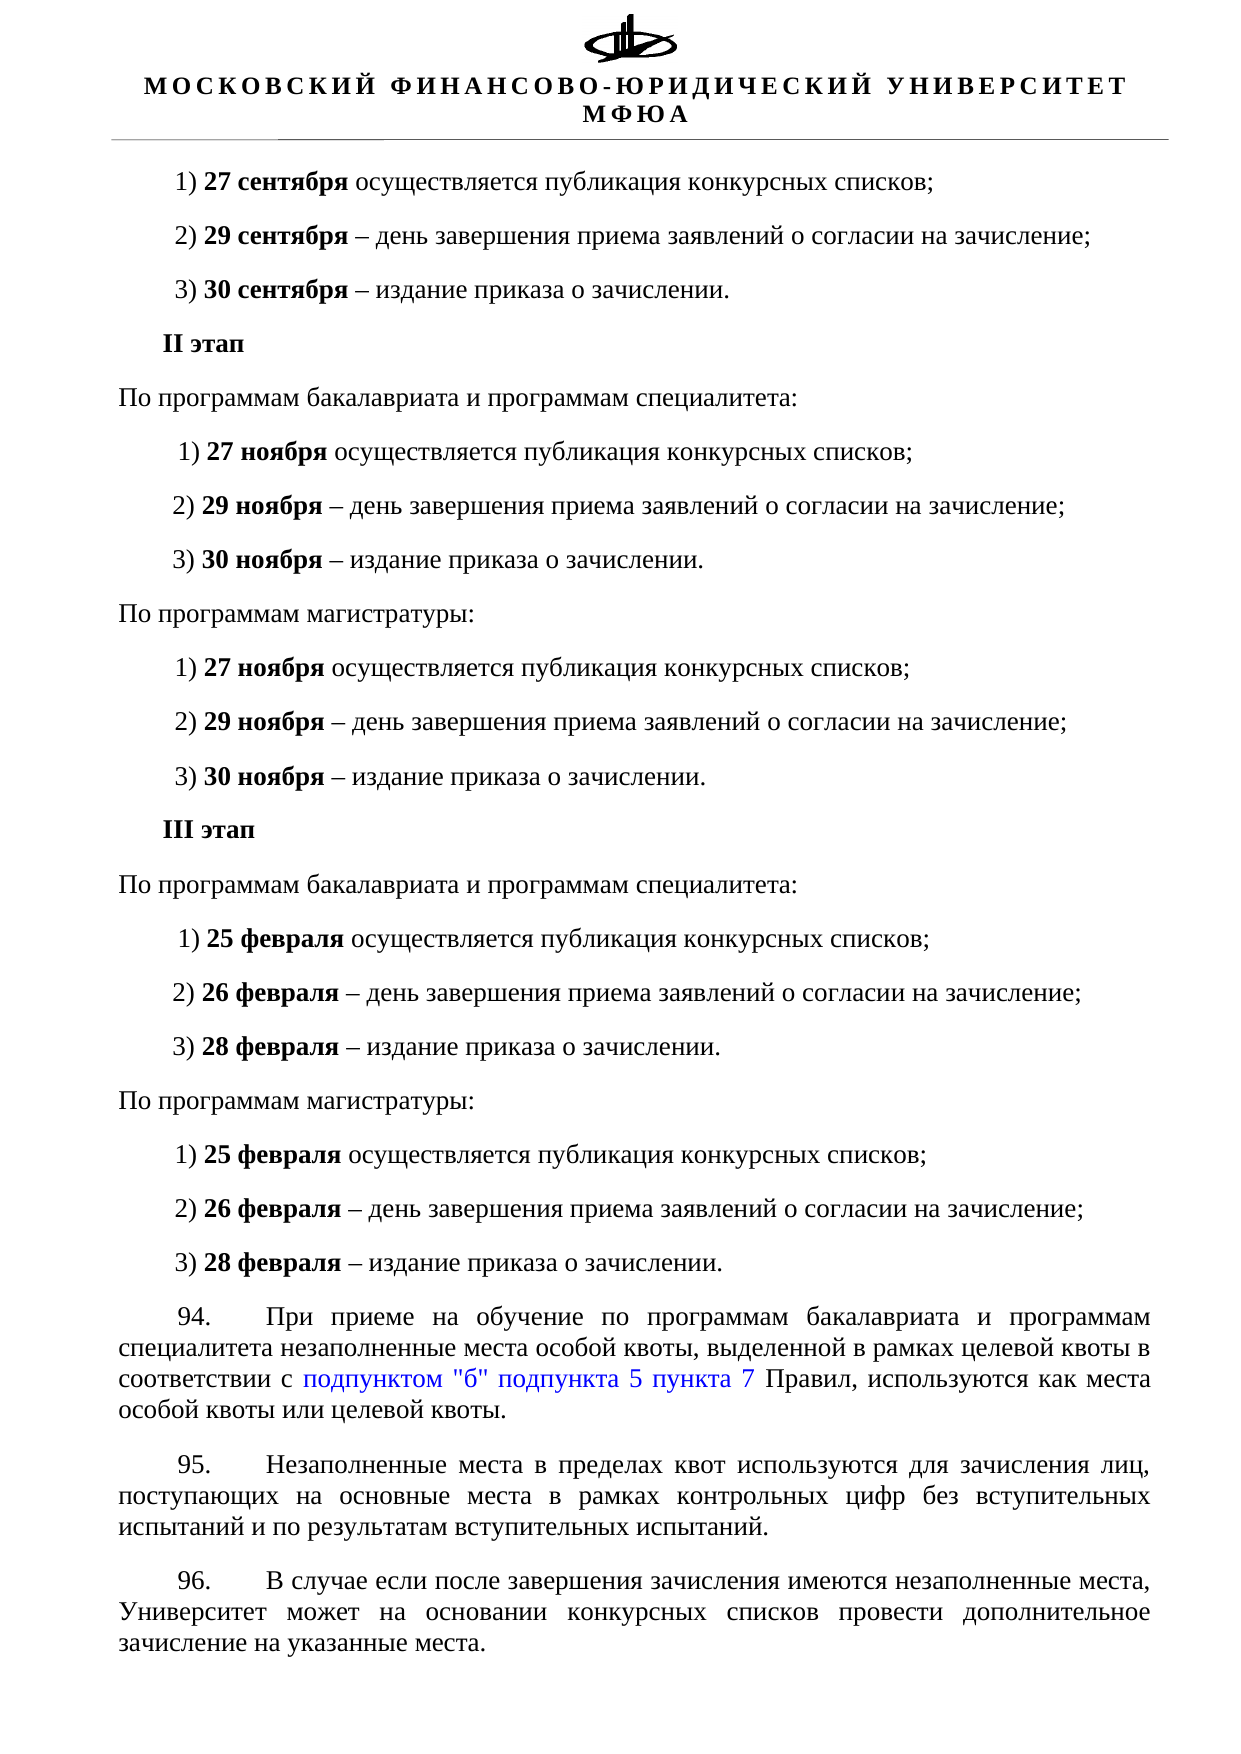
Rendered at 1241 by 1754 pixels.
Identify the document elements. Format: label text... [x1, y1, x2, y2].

text 2) 26 февраля – день завершения приема заявлений о согласии на зачисление; [118, 976, 1152, 1007]
text 1) 27 ноября осуществляется публикация конкурсных списков; [118, 651, 1152, 683]
text По программам магистратуры: [118, 1084, 1152, 1115]
text 3) 28 февраля – издание приказа о зачислении. [118, 1030, 1152, 1061]
text 3) 30 ноября – издание приказа о зачислении. [118, 759, 1152, 791]
text 3) 30 ноября – издание приказа о зачислении. [118, 543, 1152, 574]
text 1) 25 февраля осуществляется публикация конкурсных списков; [118, 1138, 1152, 1169]
text 1) 27 сентября осуществляется публикация конкурсных списков; [118, 165, 1152, 196]
text 3) 28 февраля – издание приказа о зачислении. [118, 1246, 1152, 1277]
text III этап [162, 814, 1152, 845]
text 1) 25 февраля осуществляется публикация конкурсных списков; [177, 922, 1152, 953]
text 1) 27 ноября осуществляется публикация конкурсных списков; [177, 435, 1152, 466]
text 2) 29 ноября – день завершения приема заявлений о согласии на зачисление; [118, 489, 1152, 520]
text По программам магистратуры: [118, 597, 1152, 628]
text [118, 219, 1152, 250]
text II этап [162, 327, 1152, 358]
list В случае если после завершения зачисления имеются незаполненные места, Университет может на основании конкурсных списков провести дополнительное зачисление на указанные места. [118, 1564, 1152, 1657]
text 2) 29 ноября – день завершения приема заявлений о согласии на зачисление; [118, 706, 1152, 737]
text По программам бакалавриата и программам специалитета: [118, 868, 1152, 899]
list Незаполненные места в пределах квот используются для зачисления лиц, поступающих на основные места в рамках контрольных цифр без вступительных испытаний и по результатам вступительных испытаний. [118, 1448, 1152, 1541]
text По программам бакалавриата и программам специалитета: [118, 381, 1152, 412]
list При приеме на обучение по программам бакалавриата и программам специалитета незаполненные места особой квоты, выделенной в рамках целевой квоты в соответствии с подпунктом "б" подпункта 5 пункта 7 Правил, используются как места особой квоты или целевой квоты. [118, 1300, 1152, 1425]
picture [582, 14, 678, 63]
text 2) 26 февраля – день завершения приема заявлений о согласии на зачисление; [118, 1192, 1152, 1223]
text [118, 273, 1152, 304]
